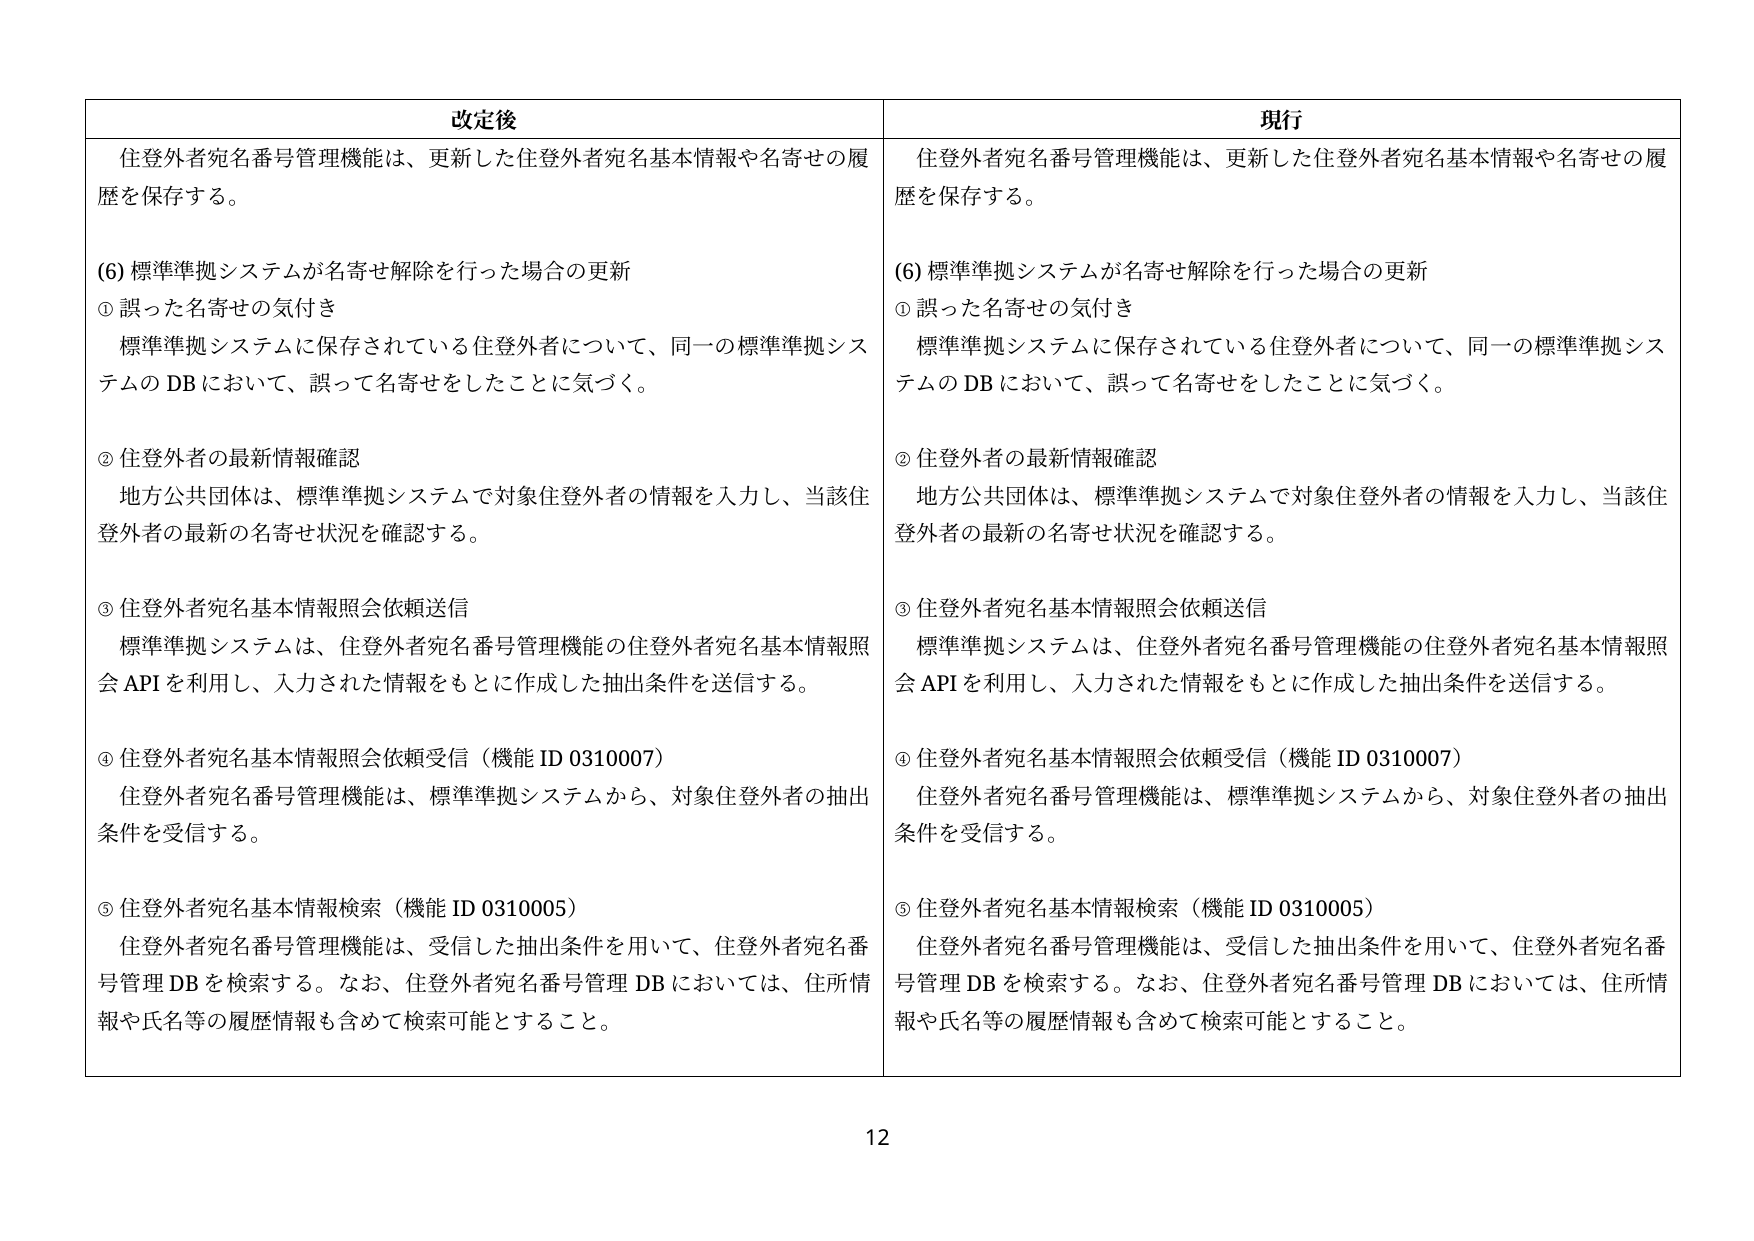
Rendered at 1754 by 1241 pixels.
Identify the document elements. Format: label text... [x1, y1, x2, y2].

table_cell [86, 139, 883, 1076]
table_header 改定後 [86, 100, 883, 137]
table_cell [884, 139, 1680, 1076]
table_header 現行 [884, 100, 1680, 137]
